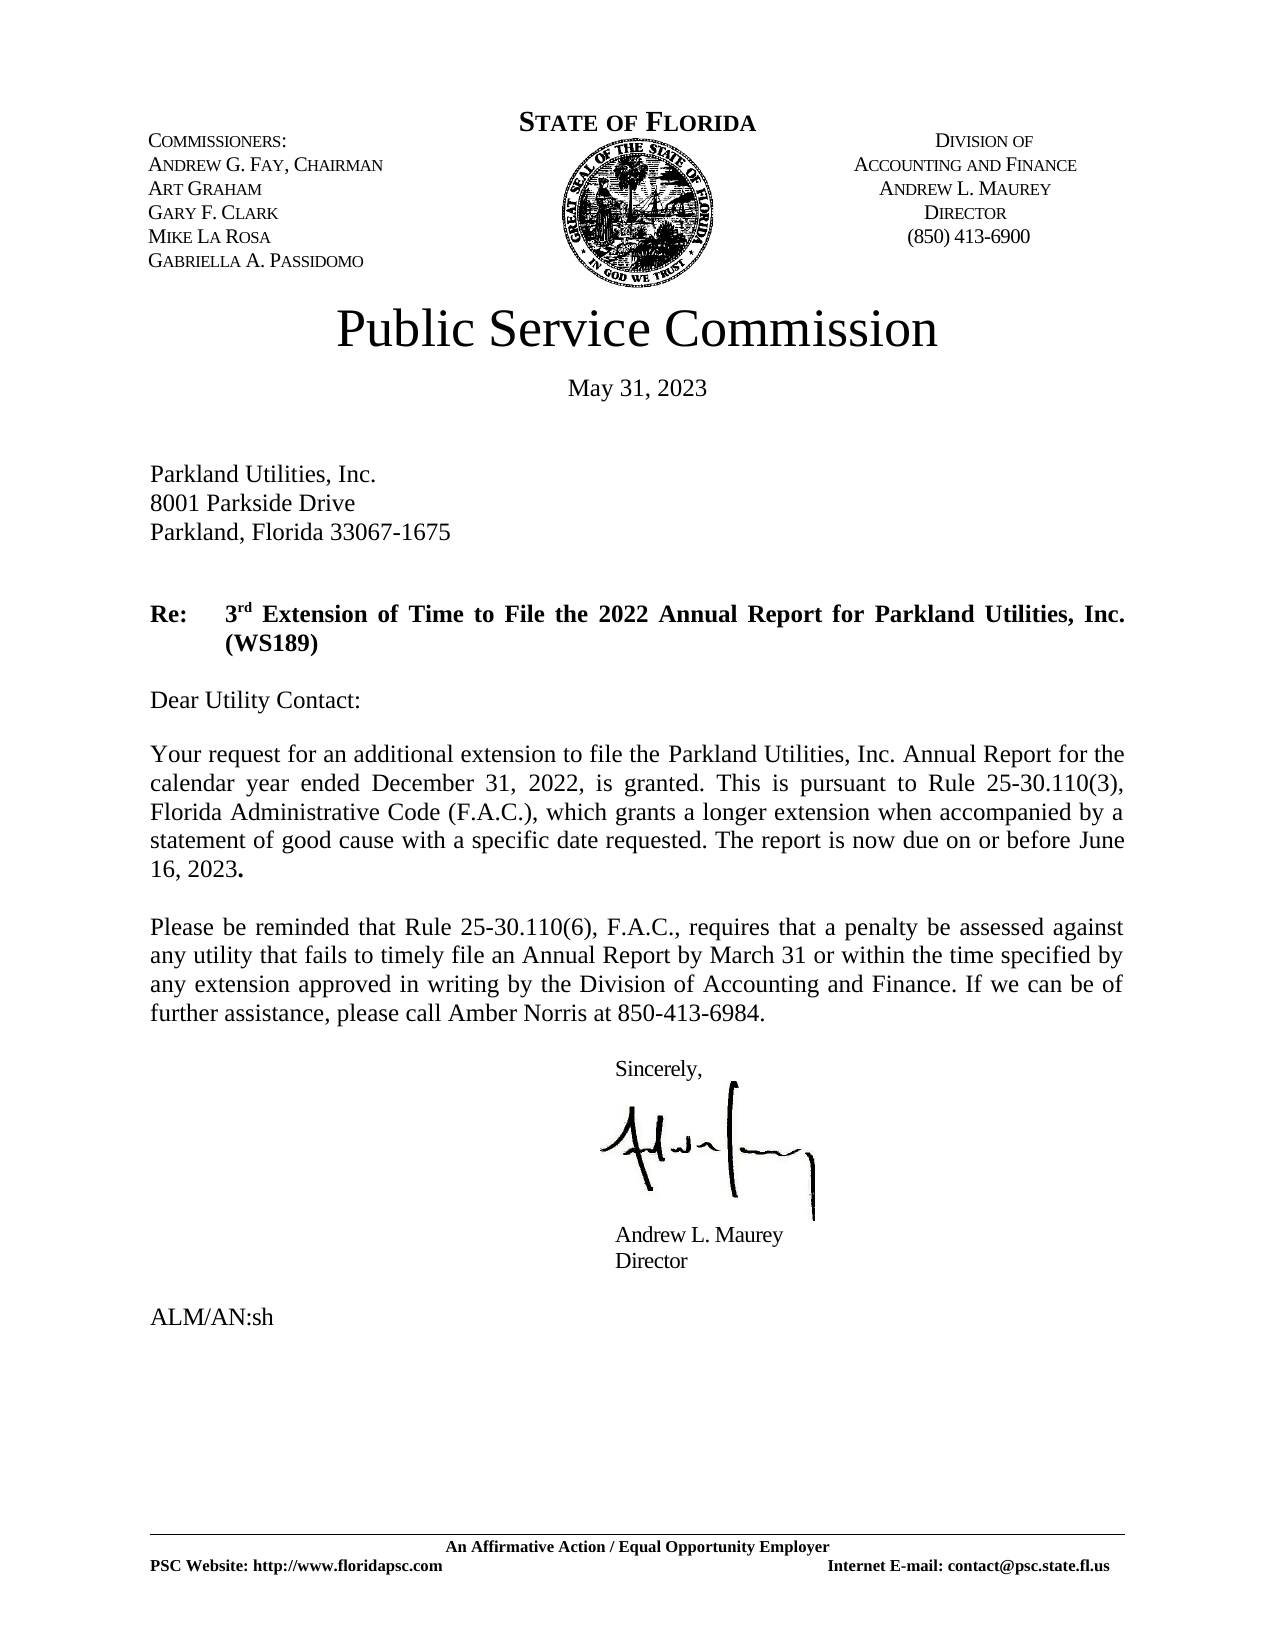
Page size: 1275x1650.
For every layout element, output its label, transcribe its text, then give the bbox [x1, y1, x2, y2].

table_header Division of Accounting and Finance Director (850) 413-6900 [792, 104, 1139, 296]
text Re: 3rd Extension of Time to File the 2022 Annual Report for Parkland Utilities, Inc. (WS189) [150, 599, 1125, 657]
text Sincerely, [615, 1055, 1125, 1082]
text Dear Utility Contact: [150, 685, 1125, 714]
text May 31, 2023 [150, 373, 1125, 402]
picture [561, 137, 714, 288]
table_header Commissioners: , Chairman [136, 104, 483, 296]
text 8001 Parkside Drive [150, 488, 1125, 517]
text Andrew L. Maurey [615, 1221, 1125, 1247]
text Please be reminded that Rule 25-30.110(6), F.A.C., requires that a penalty be assessed against any utility that fails to timely file an Annual Report by March 31 or within the time specified by any extension approved in writing by the Division of Accounting and Finance. If we can be of further assistance, please call Amber Norris at 850-413-6984. [150, 912, 1125, 1027]
table_header State of Florida [483, 104, 792, 296]
text Parkland Utilities, Inc. [150, 459, 1125, 488]
text ALM/AN:sh [150, 1302, 1125, 1331]
text Your request for an additional extension to file the Annual Report for the calendar year ended December 31, , is granted. This is pursuant to Rule 25-30.110(3), Florida Administrative Code (F.A.C.), which grants a longer extension when accompanied by a statement of good cause with a specific date requested. The report is now due on or before . [150, 739, 1125, 883]
text Director [615, 1247, 1125, 1273]
table_cell Public Service Commission [136, 296, 1139, 373]
picture [600, 1081, 815, 1221]
text Parkland, Florida 33067-1675 [150, 517, 1125, 545]
